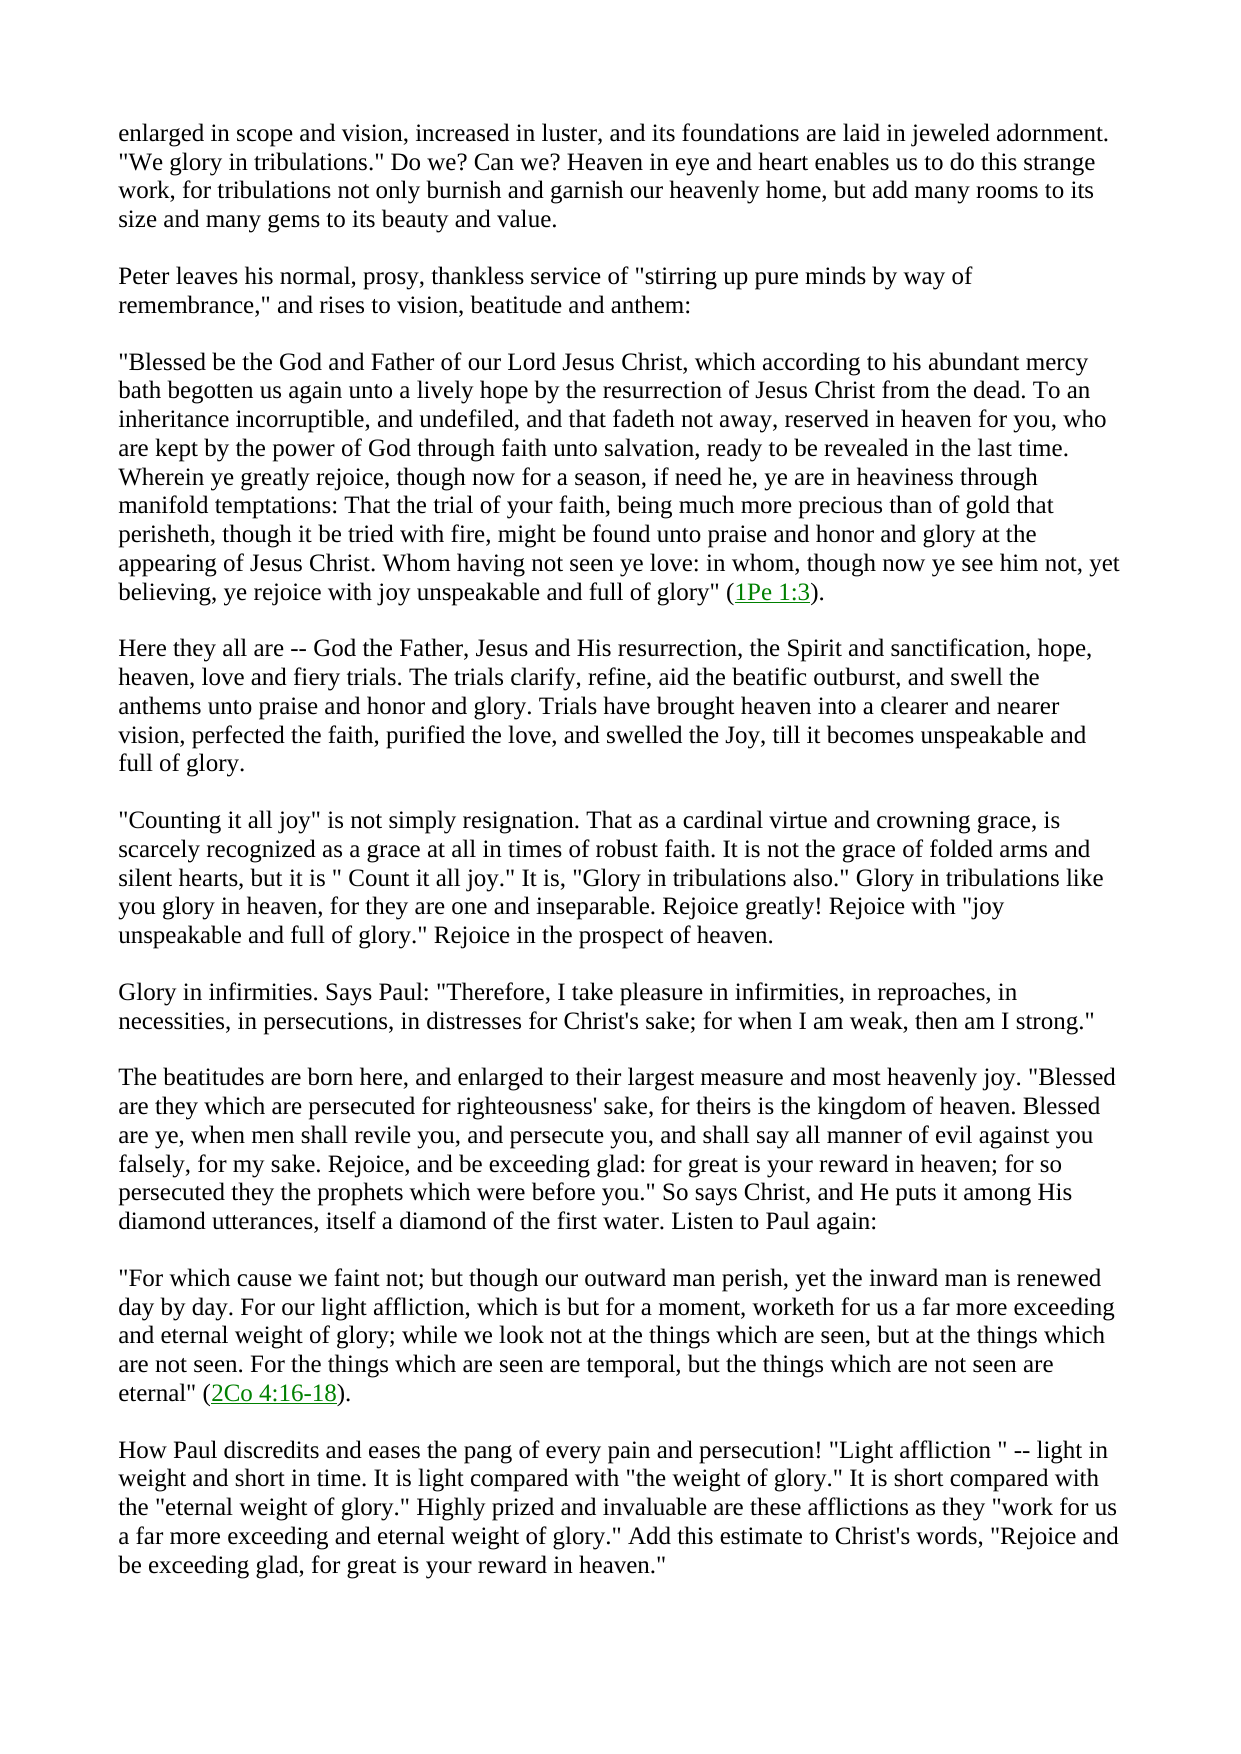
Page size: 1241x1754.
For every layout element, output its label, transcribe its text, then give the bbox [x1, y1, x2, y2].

text Glory in infirmities. Says Paul: "Therefore, I take pleasure in infirmities, in reproaches, in necessities, in persecutions, in distresses for Christ's sake; for when I am weak, then am I strong." [118, 977, 1122, 1034]
text Peter leaves his normal, prosy, thankless service of "stirring up pure minds by way of remembrance," and rises to vision, beatitude and anthem: [118, 261, 1122, 319]
text "For which cause we faint not; but though our outward man perish, yet the inward man is renewed day by day. For our light affliction, which is but for a moment, worketh for us a far more exceeding and eternal weight of glory; while we look not at the things which are seen, but at the things which are not seen. For the things which are seen are temporal, but the things which are not seen are eternal" (2Co 4:16-18). [118, 1263, 1122, 1407]
text "Counting it all joy" is not simply resignation. That as a cardinal virtue and crowning grace, is scarcely recognized as a grace at all in times of robust faith. It is not the grace of folded arms and silent hearts, but it is " Count it all joy." It is, "Glory in tribulations also." Glory in tribulations like you glory in heaven, for they are one and inseparable. Rejoice greatly! Rejoice with "joy unspeakable and full of glory." Rejoice in the prospect of heaven. [118, 805, 1122, 949]
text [118, 118, 1122, 233]
text How Paul discredits and eases the pang of every pain and persecution! "Light affliction " -- light in weight and short in time. It is light compared with "the weight of glory." It is short compared with the "eternal weight of glory." Highly prized and invaluable are these afflictions as they "work for us a far more exceeding and eternal weight of glory." Add this estimate to Christ's words, "Rejoice and be exceeding glad, for great is your reward in heaven." [118, 1435, 1122, 1578]
text "Blessed be the God and Father of our Lord Jesus Christ, which according to his abundant mercy bath begotten us again unto a lively hope by the resurrection of Jesus Christ from the dead. To an inheritance incorruptible, and undefiled, and that fadeth not away, reserved in heaven for you, who are kept by the power of God through faith unto salvation, ready to be revealed in the last time. Wherein ye greatly rejoice, though now for a season, if need he, ye are in heaviness through manifold temptations: That the trial of your faith, being much more precious than of gold that perisheth, though it be tried with fire, might be found unto praise and honor and glory at the appearing of Jesus Christ. Whom having not seen ye love: in whom, though now ye see him not, yet believing, ye rejoice with joy unspeakable and full of glory" (1Pe 1:3). [118, 347, 1122, 605]
text The beatitudes are born here, and enlarged to their largest measure and most heavenly joy. "Blessed are they which are persecuted for righteousness' sake, for theirs is the kingdom of heaven. Blessed are ye, when men shall revile you, and persecute you, and shall say all manner of evil against you falsely, for my sake. Rejoice, and be exceeding glad: for great is your reward in heaven; for so persecuted they the prophets which were before you." So says Christ, and He puts it among His diamond utterances, itself a diamond of the first water. Listen to Paul again: [118, 1062, 1122, 1235]
text Here they all are -- God the Father, Jesus and His resurrection, the Spirit and sanctification, hope, heaven, love and fiery trials. The trials clarify, refine, aid the beatific outburst, and swell the anthems unto praise and honor and glory. Trials have brought heaven into a clearer and nearer vision, perfected the faith, purified the love, and swelled the Joy, till it becomes unspeakable and full of glory. [118, 633, 1122, 777]
